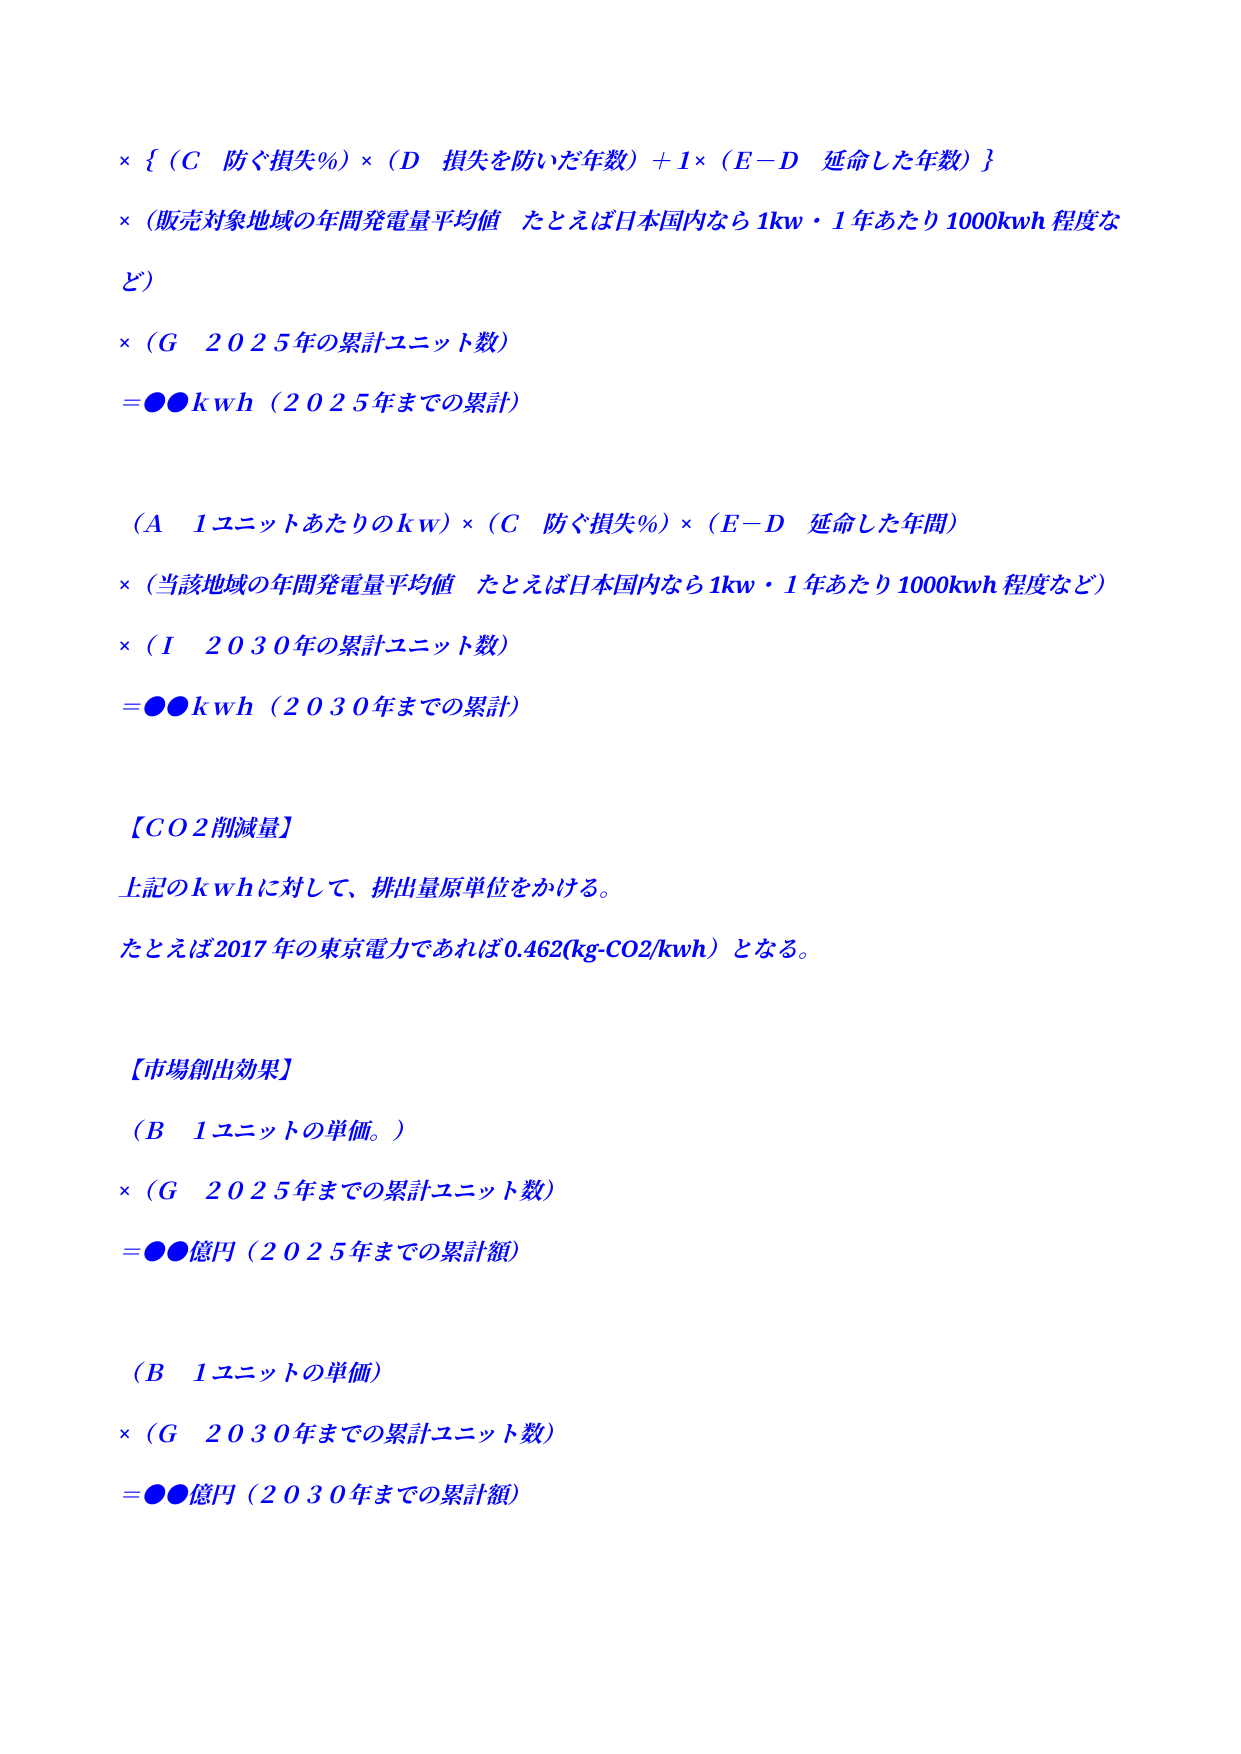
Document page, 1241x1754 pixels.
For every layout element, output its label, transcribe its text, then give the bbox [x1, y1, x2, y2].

text ＝●●ｋｗｈ（２０２５年までの累計） [118, 372, 1122, 432]
text 【ＣＯ２削減量】 [118, 796, 1122, 857]
text ×（Ｉ ２０３０年の累計ユニット数） [118, 614, 1122, 675]
text 【市場創出効果】 [118, 1038, 1122, 1099]
text ×（販売対象地域の年間発電量平均値 たとえば日本国内なら1kw・１年あたり1000kwh程度など） [118, 190, 1122, 311]
text ×（Ｇ ２０２５年の累計ユニット数） [118, 311, 1122, 372]
text ×（Ｇ ２０２５年までの累計ユニット数） [118, 1160, 1122, 1220]
text ＝●●億円（２０２５年までの累計額） [118, 1220, 1122, 1281]
text （Ｂ １ユニットの単価） [118, 1342, 1122, 1402]
text （Ｂ １ユニットの単価。） [118, 1099, 1122, 1160]
text たとえば2017年の東京電力であれば0.462(kg-CO2/kwh）となる。 [118, 917, 1122, 978]
text ×｛（Ｃ 防ぐ損失％）×（Ｄ 損失を防いだ年数）＋１×（Ｅ－Ｄ 延命した年数）｝ [118, 129, 1122, 190]
text （Ａ １ユニットあたりのｋｗ）×（Ｃ 防ぐ損失％）×（Ｅ－Ｄ 延命した年間） [118, 493, 1122, 553]
text ×（Ｇ ２０３０年までの累計ユニット数） [118, 1402, 1122, 1463]
text ＝●●億円（２０３０年までの累計額） [118, 1463, 1122, 1523]
text 上記のｋｗｈに対して、排出量原単位をかける。 [118, 857, 1122, 917]
text ×（当該地域の年間発電量平均値 たとえば日本国内なら1kw・１年あたり1000kwh程度など） [118, 553, 1122, 614]
text ＝●●ｋｗｈ（２０３０年までの累計） [118, 675, 1122, 735]
